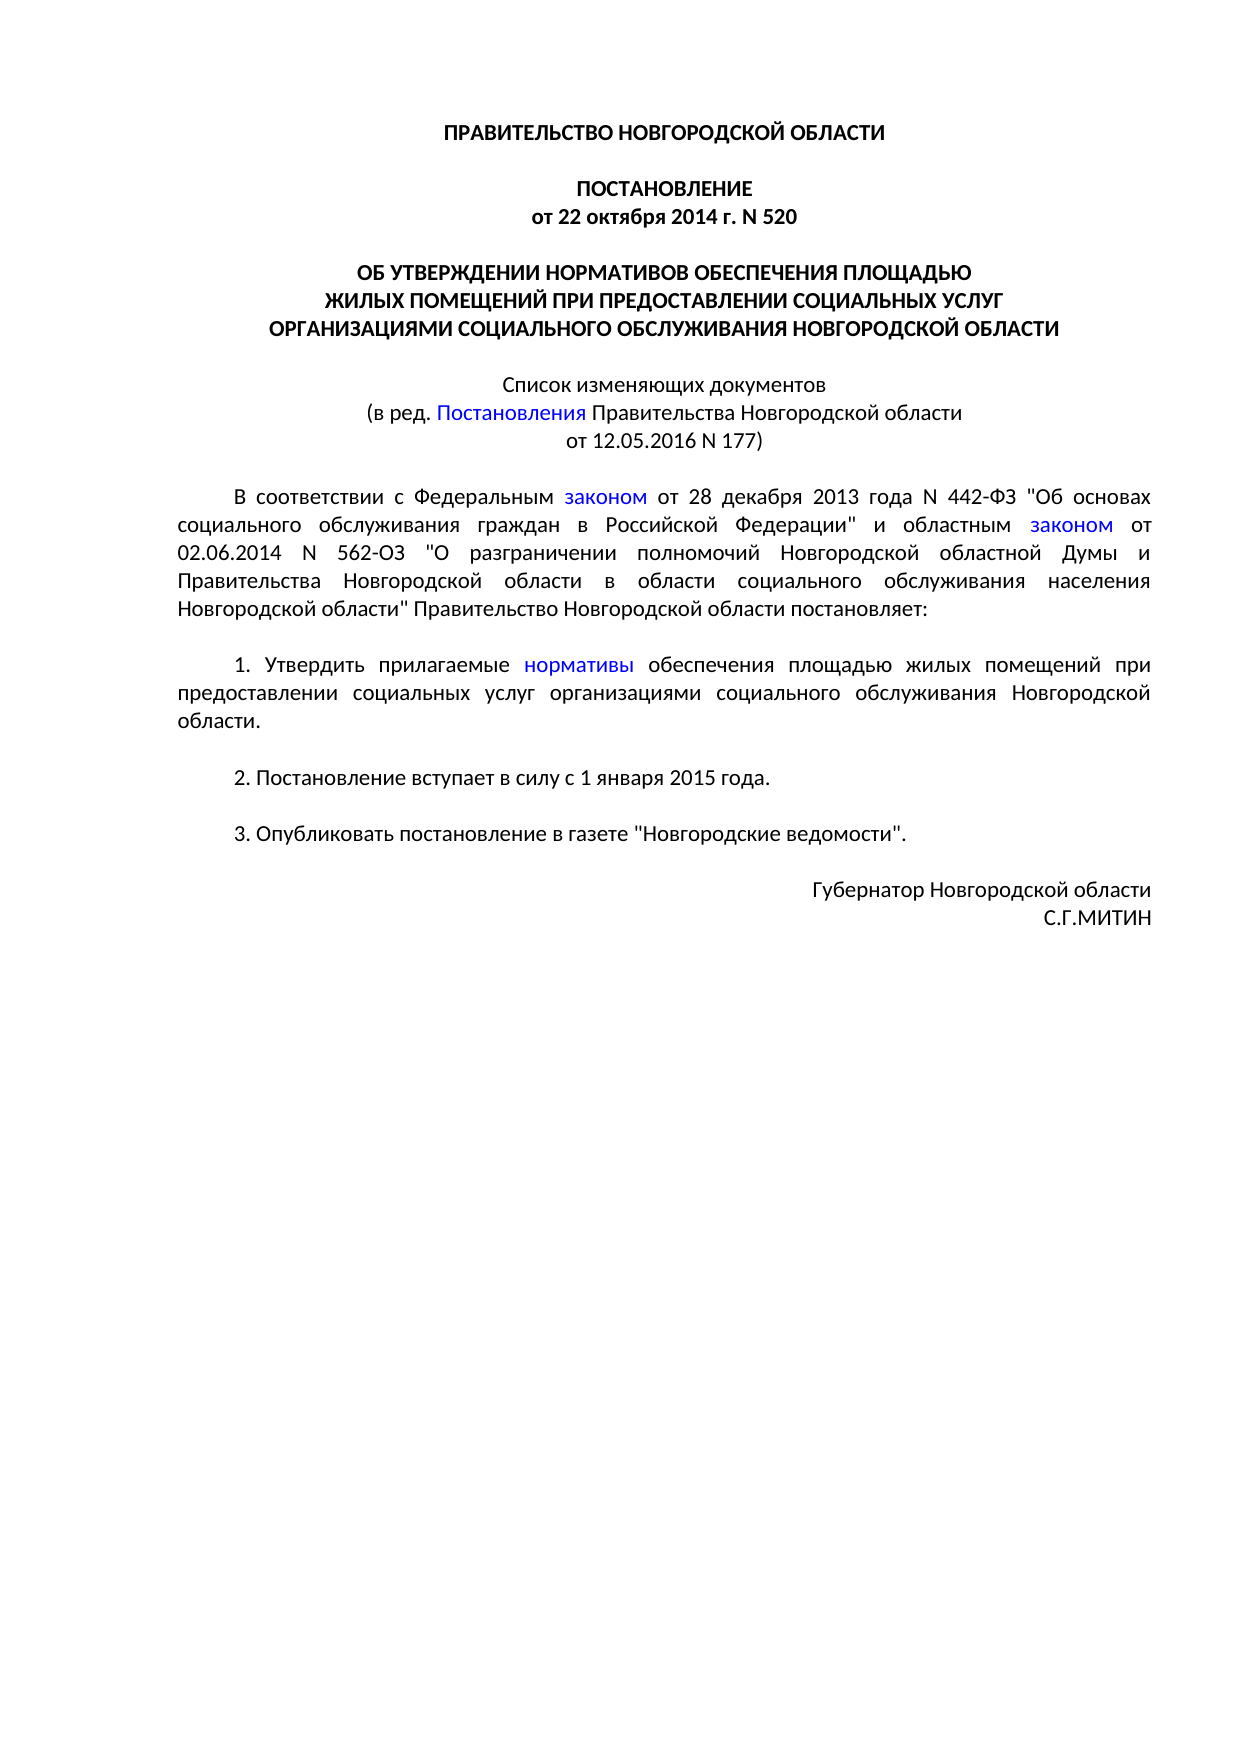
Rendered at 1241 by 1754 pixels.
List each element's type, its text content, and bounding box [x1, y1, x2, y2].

text 3. Опубликовать постановление в газете "Новгородские ведомости". [177, 819, 1152, 847]
text С.Г.МИТИН [177, 903, 1152, 931]
text 2. Постановление вступает в силу с 1 января 2015 года. [177, 763, 1152, 791]
text Губернатор Новгородской области [177, 875, 1152, 903]
title ЖИЛЫХ ПОМЕЩЕНИЙ ПРИ ПРЕДОСТАВЛЕНИИ СОЦИАЛЬНЫХ УСЛУГ [177, 286, 1152, 314]
text от 12.05.2016 N 177) [177, 426, 1152, 454]
title от 22 октября 2014 г. N 520 [177, 202, 1152, 230]
title ПРАВИТЕЛЬСТВО НОВГОРОДСКОЙ ОБЛАСТИ [177, 118, 1152, 146]
text Список изменяющих документов [177, 370, 1152, 398]
text В соответствии с Федеральным законом от 28 декабря 2013 года N 442-ФЗ "Об основах социального обслуживания граждан в Российской Федерации" и областным законом от 02.06.2014 N 562-ОЗ "О разграничении полномочий Новгородской областной Думы и Правительства Новгородской области в области социального обслуживания населения Новгородской области" Правительство Новгородской области постановляет: [177, 482, 1152, 622]
title ОБ УТВЕРЖДЕНИИ НОРМАТИВОВ ОБЕСПЕЧЕНИЯ ПЛОЩАДЬЮ [177, 258, 1152, 286]
title ОРГАНИЗАЦИЯМИ СОЦИАЛЬНОГО ОБСЛУЖИВАНИЯ НОВГОРОДСКОЙ ОБЛАСТИ [177, 314, 1152, 342]
text 1. Утвердить прилагаемые нормативы обеспечения площадью жилых помещений при предоставлении социальных услуг организациями социального обслуживания Новгородской области. [177, 651, 1152, 734]
text (в ред. Постановления Правительства Новгородской области [177, 398, 1152, 426]
title ПОСТАНОВЛЕНИЕ [177, 174, 1152, 202]
